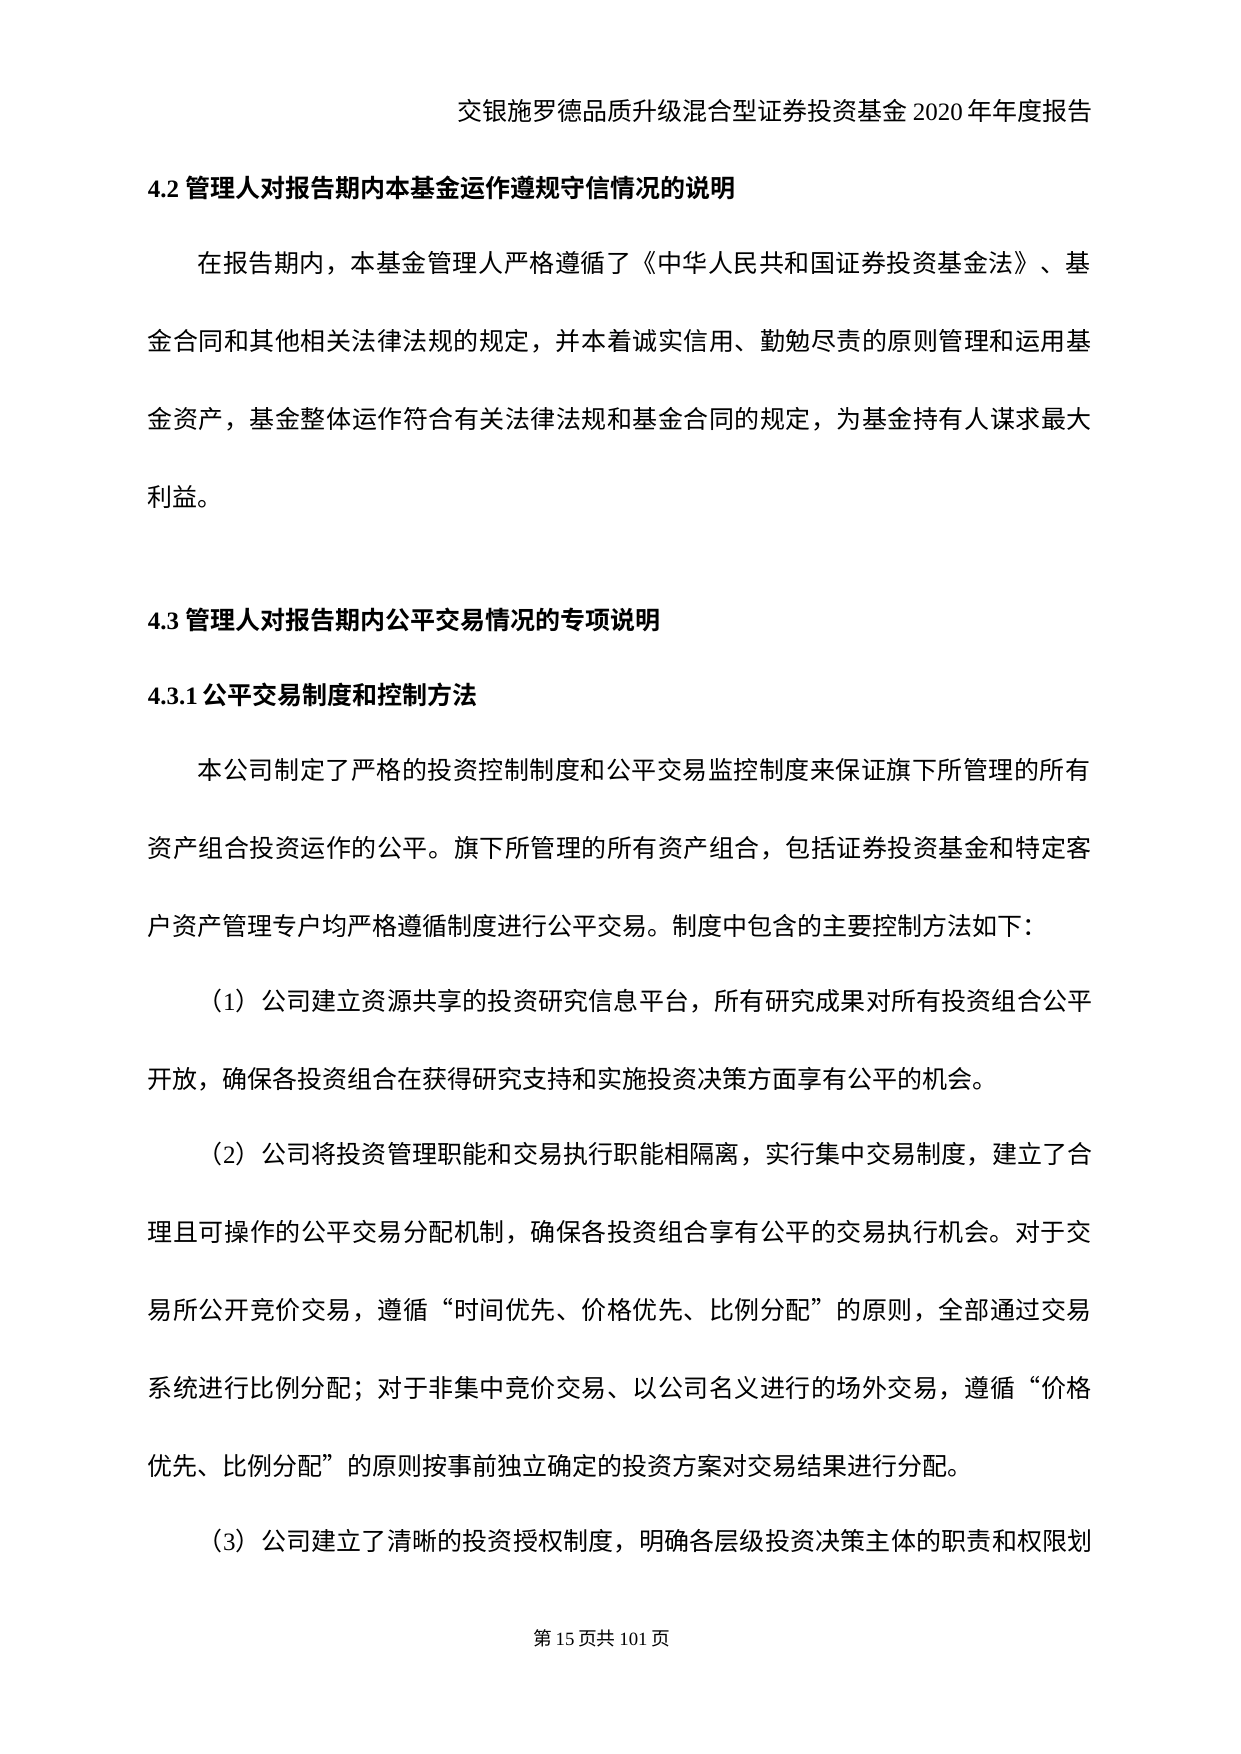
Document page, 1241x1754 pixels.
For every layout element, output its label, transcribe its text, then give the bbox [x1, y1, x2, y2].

subtitle 4.2 管理人对报告期内本基金运作遵规守信情况的说明 [148, 154, 1092, 219]
text （1）公司建立资源共享的投资研究信息平台，所有研究成果对所有投资组合公平开放，确保各投资组合在获得研究支持和实施投资决策方面享有公平的机会。 [148, 967, 1092, 1110]
text 在报告期内，本基金管理人严格遵循了《中华人民共和国证券投资基金法》、基金合同和其他相关法律法规的规定，并本着诚实信用、勤勉尽责的原则管理和运用基金资产，基金整体运作符合有关法律法规和基金合同的规定，为基金持有人谋求最大利益。 [148, 229, 1092, 528]
text 本公司制定了严格的投资控制制度和公平交易监控制度来保证旗下所管理的所有资产组合投资运作的公平。旗下所管理的所有资产组合，包括证券投资基金和特定客户资产管理专户均严格遵循制度进行公平交易。制度中包含的主要控制方法如下： [148, 736, 1092, 957]
subtitle 4.3 管理人对报告期内公平交易情况的专项说明 [148, 586, 1092, 651]
text 4.3.1公平交易制度和控制方法 [148, 661, 1092, 726]
text （2）公司将投资管理职能和交易执行职能相隔离，实行集中交易制度，建立了合理且可操作的公平交易分配机制，确保各投资组合享有公平的交易执行机会。对于交易所公开竞价交易，遵循“时间优先、价格优先、比例分配”的原则，全部通过交易系统进行比例分配；对于非集中竞价交易、以公司名义进行的场外交易，遵循“价格优先、比例分配”的原则按事前独立确定的投资方案对交易结果进行分配。 [148, 1120, 1092, 1497]
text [148, 1507, 1092, 1572]
